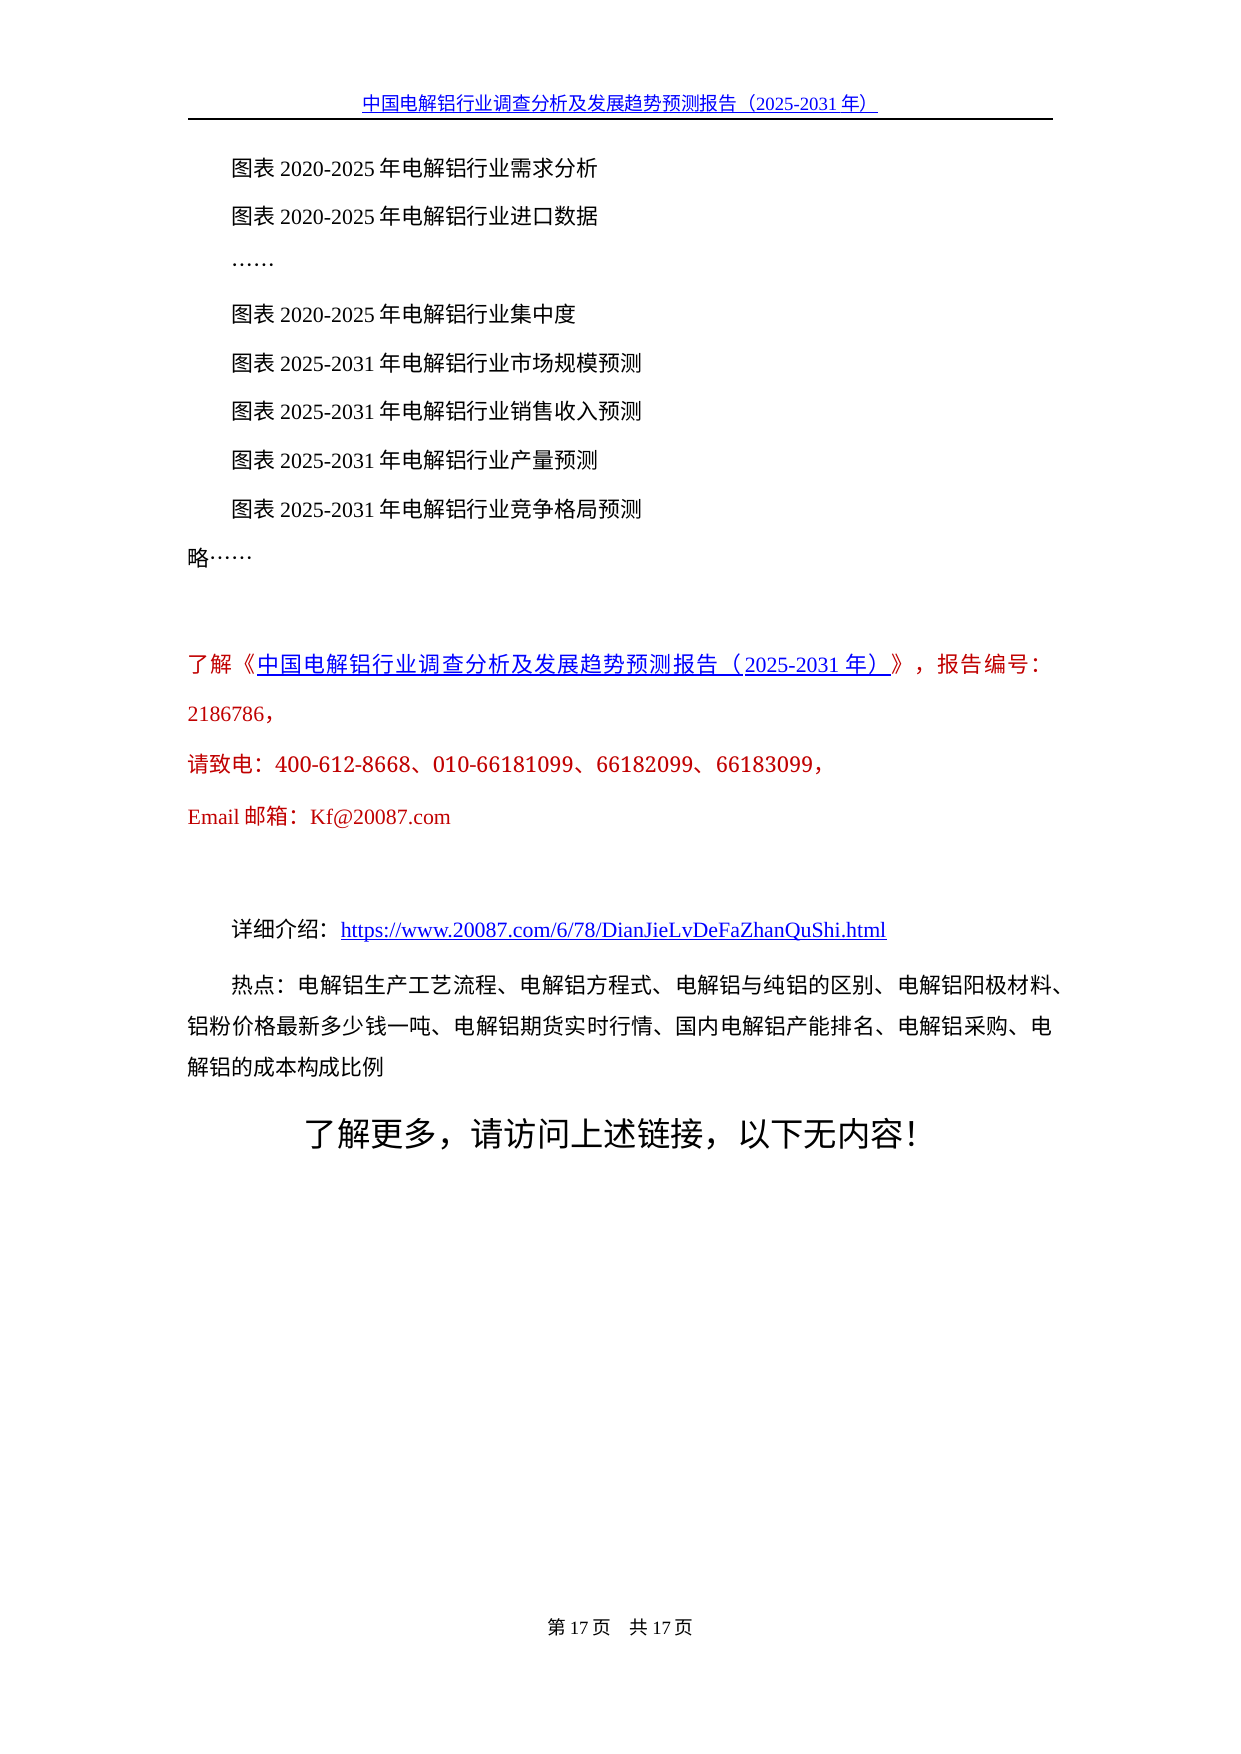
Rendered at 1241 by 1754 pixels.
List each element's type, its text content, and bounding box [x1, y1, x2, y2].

text Email邮箱：Kf@20087.com [187, 798, 1053, 831]
text 详细介绍：https://www.20087.com/6/78/DianJieLvDeFaZhanQuShi.html [187, 911, 1053, 944]
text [187, 150, 1053, 573]
text 热点：电解铝生产工艺流程、电解铝方程式、电解铝与纯铝的区别、电解铝阳极材料、铝粉价格最新多少钱一吨、电解铝期货实时行情、国内电解铝产能排名、电解铝采购、电解铝的成本构成比例 [187, 968, 1053, 1082]
text 了解《中国电解铝行业调查分析及发展趋势预测报告（2025-2031年）》，报告编号：2186786， [187, 647, 1053, 728]
text 请致电：400-612-8668、010-66181099、66182099、66183099， [187, 747, 1053, 779]
title 了解更多，请访问上述链接，以下无内容！ [187, 1099, 1053, 1164]
